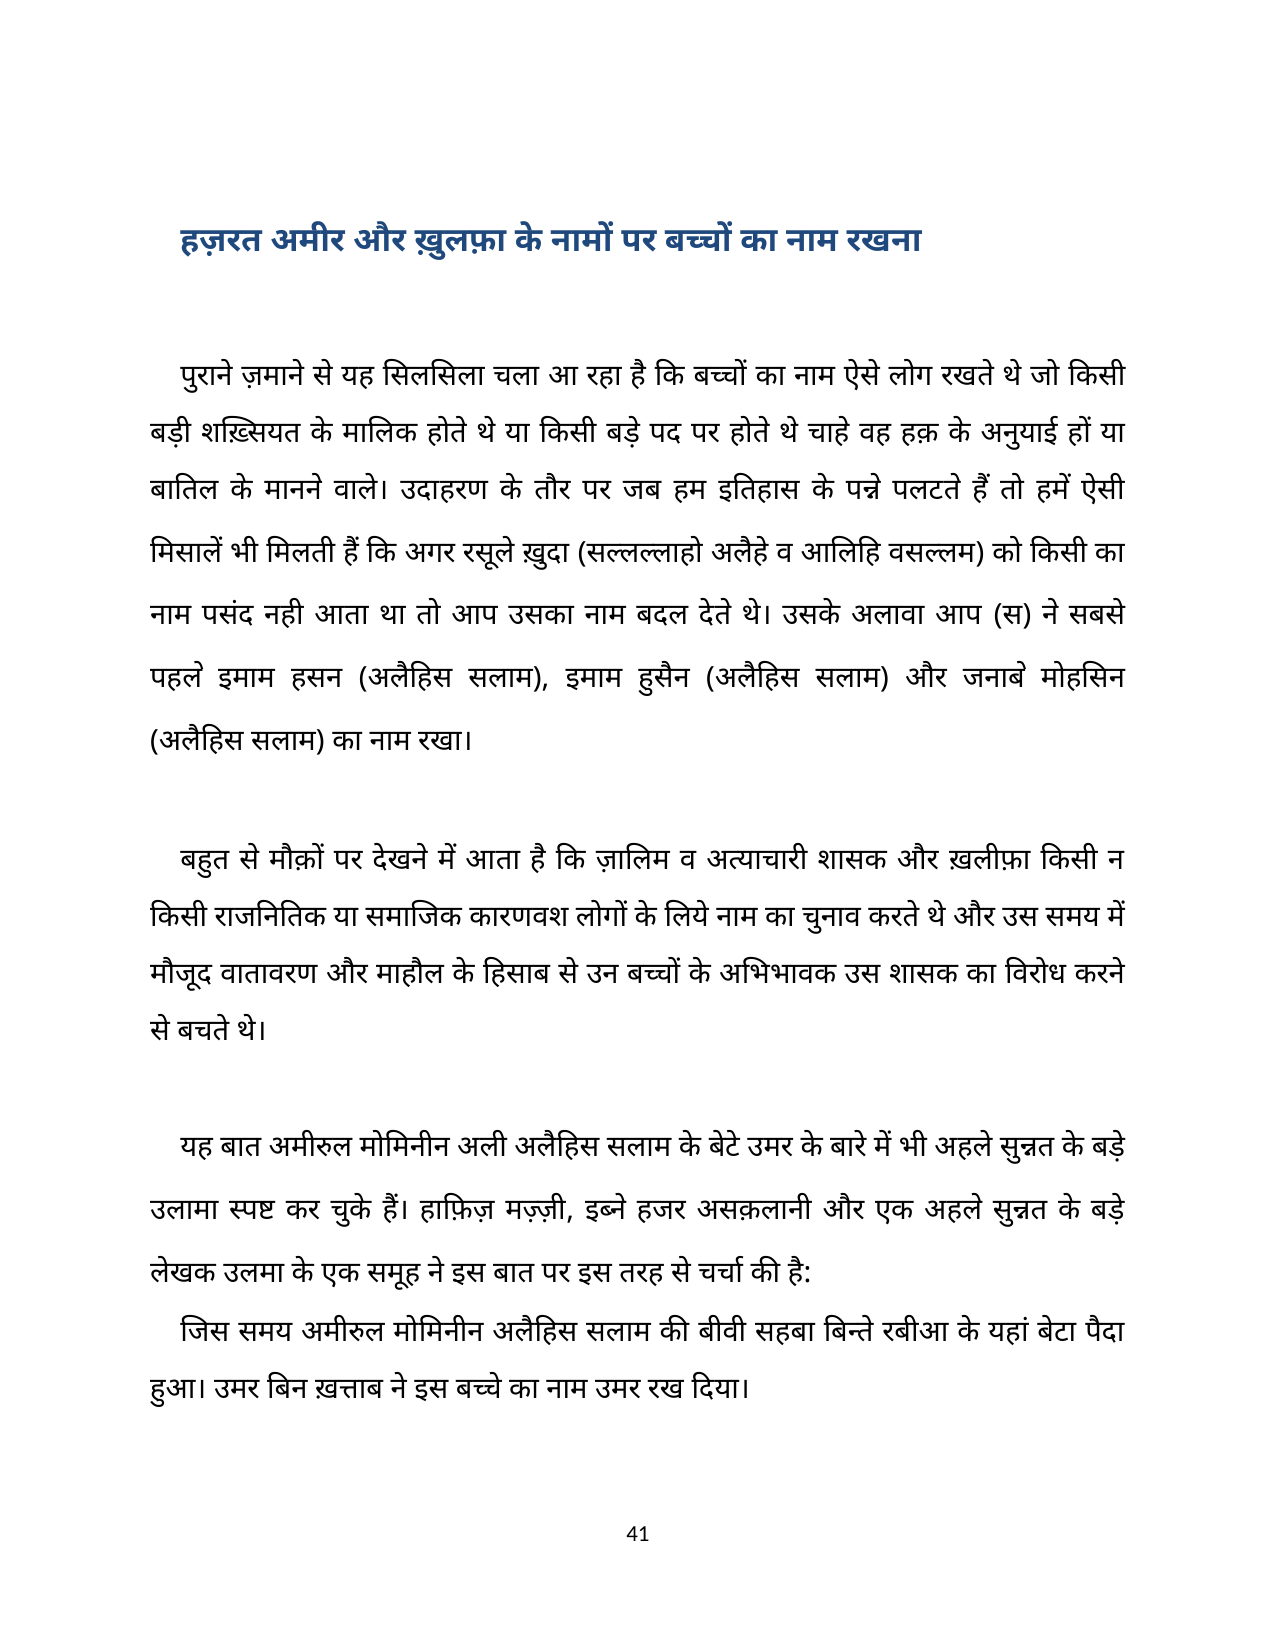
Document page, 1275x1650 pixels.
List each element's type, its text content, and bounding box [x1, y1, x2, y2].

text पुराने ज़माने से यह सिलसिला चला आ रहा है कि बच्चों का नाम ऐसे लोग रखते थे जो किसी बड़ी शख़्सियत के मालिक होते थे या किसी बड़े पद पर होते थे चाहे वह हक़ के अनुयाई हों या बातिल के मानने वाले। उदाहरण के तौर पर जब हम इतिहास के पन्ने पलटते हैं तो हमें ऐसी मिसालें भी मिलती हैं कि अगर रसूले ख़ुदा (सल्लल्लाहो अलैहे व आलिहि वसल्लम) को किसी का नाम पसंद नही आता था तो आप उसका नाम बदल देते थे। उसके अलावा आप (स) ने सबसे पहले इमाम हसन (अलैहिस सलाम), इमाम हुसैन (अलैहिस सलाम) और जनाबे मोहसिन (अलैहिस सलाम) का नाम रखा। [150, 359, 1125, 762]
subtitle हज़रत अमीर और ख़ुलफ़ा के नामों पर बच्चों का नाम रखना [150, 222, 1125, 265]
text जिस समय अमीरुल मोमिनीन अलैहिस सलाम की बीवी सहबा बिन्ते रबीआ के यहां बेटा पैदा हुआ। उमर बिन ख़त्ताब ने इस बच्चे का नाम उमर रख दिया। [150, 1316, 1125, 1411]
text यह बात अमीरुल मोमिनीन अली अलैहिस सलाम के बेटे उमर के बारे में भी अहले सुन्नत के बड़े उलामा स्पष्ट कर चुके हैं। हाफ़िज़ मज़्ज़ी, इब्ने हजर असक़लानी और एक अहले सुन्नत के बड़े लेखक उलमा के एक समूह ने इस बात पर इस तरह से चर्चा की है: [150, 1131, 1125, 1294]
text बहुत से मौक़ों पर देखने में आता है कि ज़ालिम व अत्याचारी शासक और ख़लीफ़ा किसी न किसी राजनितिक या समाजिक कारणवश लोगों के लिये नाम का चुनाव करते थे और उस समय में मौजूद वातावरण और माहौल के हिसाब से उन बच्चों के अभिभावक उस शासक का विरोध करने से बचते थे। [150, 843, 1125, 1052]
